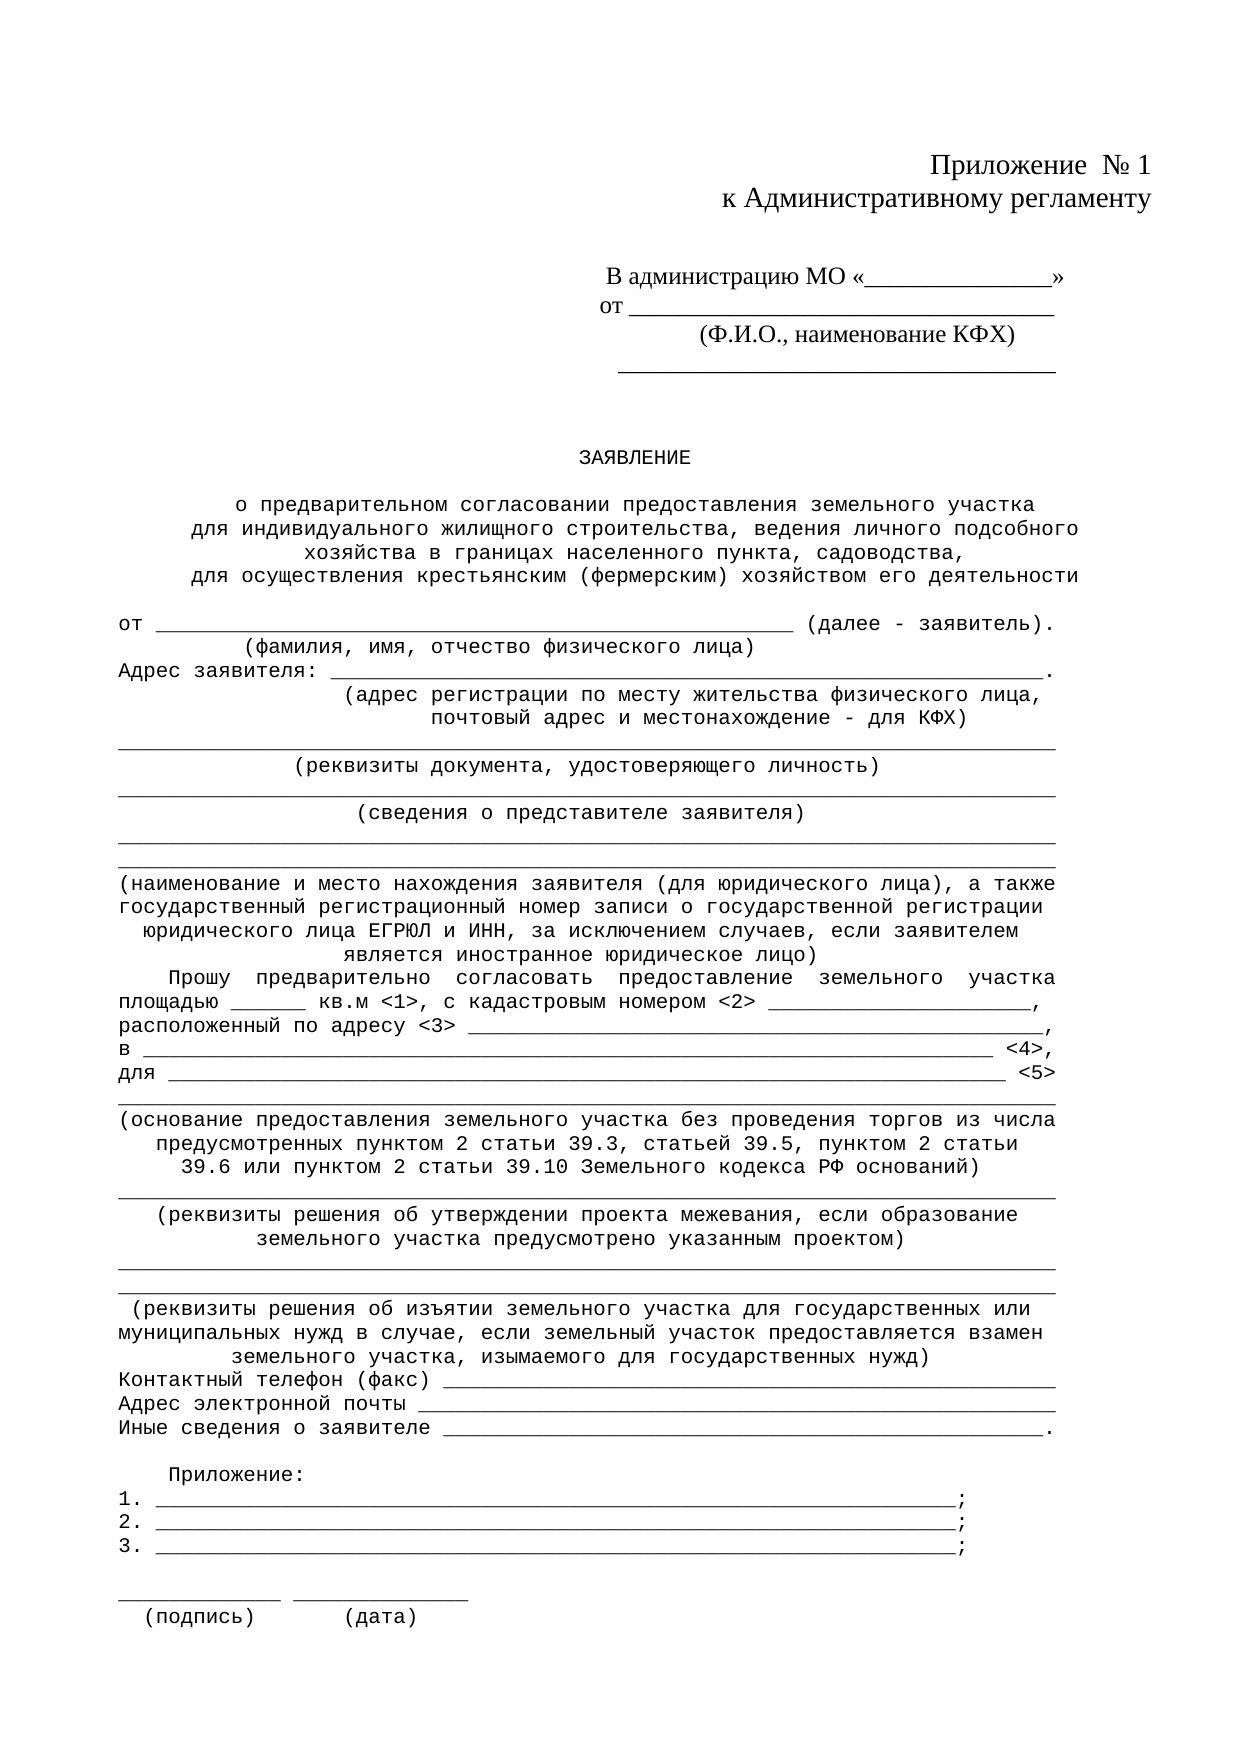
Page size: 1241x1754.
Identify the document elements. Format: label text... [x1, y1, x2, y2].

text (реквизиты решения об утверждении проекта межевания, если образование [118, 1204, 1152, 1227]
text Иные сведения о заявителе ________________________________________________. [118, 1417, 1152, 1440]
text ___________________________________________________________________________ [118, 731, 1152, 754]
text (наименование и место нахождения заявителя (для юридического лица), а также [118, 873, 1152, 896]
text ___________________________________________________________________________ [118, 778, 1152, 802]
text Приложение: [118, 1464, 1152, 1488]
text юридического лица ЕГРЮЛ и ИНН, за исключением случаев, если заявителем [118, 920, 1152, 944]
text ___________________________________ [118, 347, 1152, 376]
text 3. ________________________________________________________________; [118, 1535, 1152, 1558]
text (реквизиты решения об изъятии земельного участка для государственных или [118, 1298, 1152, 1322]
text площадью ______ кв.м <1>, с кадастровым номером <2> _____________________, [118, 991, 1152, 1015]
text Контактный телефон (факс) _________________________________________________ [118, 1369, 1152, 1393]
text в ____________________________________________________________________ <4>, [118, 1038, 1152, 1062]
text для осуществления крестьянским (фермерским) хозяйством его деятельности [118, 565, 1152, 589]
text к Административному регламенту [118, 180, 1152, 214]
text почтовый адрес и местонахождение - для КФХ) [118, 707, 1152, 731]
text Приложение № 1 [118, 147, 1152, 180]
text (основание предоставления земельного участка без проведения торгов из числа [118, 1109, 1152, 1133]
text 39.6 или пунктом 2 статьи 39.10 Земельного кодекса РФ оснований) [118, 1157, 1152, 1180]
text ЗАЯВЛЕНИЕ [118, 447, 1152, 471]
text 1. ________________________________________________________________; [118, 1488, 1152, 1511]
text земельного участка, изымаемого для государственных нужд) [118, 1346, 1152, 1369]
text от ___________________________________________________ (далее - заявитель). [118, 613, 1152, 636]
text ___________________________________________________________________________ [118, 826, 1152, 849]
text является иностранное юридическое лицо) [118, 944, 1152, 967]
text предусмотренных пунктом 2 статьи 39.3, статьей 39.5, пунктом 2 статьи [118, 1133, 1152, 1157]
text государственный регистрационный номер записи о государственной регистрации [118, 896, 1152, 920]
text о предварительном согласовании предоставления земельного участка [118, 494, 1152, 518]
text (Ф.И.О., наименование КФХ) [118, 319, 1152, 347]
text (реквизиты документа, удостоверяющего личность) [118, 754, 1152, 778]
text ___________________________________________________________________________ [118, 849, 1152, 873]
text Адрес заявителя: _________________________________________________________. [118, 660, 1152, 684]
text ___________________________________________________________________________ [118, 1180, 1152, 1204]
text муниципальных нужд в случае, если земельный участок предоставляется взамен [118, 1322, 1152, 1346]
text Адрес электронной почты ___________________________________________________ [118, 1393, 1152, 1417]
text расположенный по адресу <3> ______________________________________________, [118, 1015, 1152, 1038]
text _____________ ______________ [118, 1582, 1152, 1606]
text (подпись) (дата) [118, 1606, 1152, 1629]
text В администрацию МО «_______________» [118, 261, 1152, 290]
text ___________________________________________________________________________ [118, 1086, 1152, 1109]
text для индивидуального жилищного строительства, ведения личного подсобного [118, 518, 1152, 542]
text Прошу предварительно согласовать предоставление земельного участка [118, 967, 1152, 991]
text для ___________________________________________________________________ <5> [118, 1062, 1152, 1086]
text (адрес регистрации по месту жительства физического лица, [118, 684, 1152, 707]
text от __________________________________ [118, 290, 1152, 319]
text 2. ________________________________________________________________; [118, 1511, 1152, 1535]
text (сведения о представителе заявителя) [118, 802, 1152, 826]
text хозяйства в границах населенного пункта, садоводства, [118, 542, 1152, 565]
text (фамилия, имя, отчество физического лица) [118, 636, 1152, 660]
text земельного участка предусмотрено указанным проектом) [118, 1227, 1152, 1251]
text ___________________________________________________________________________ [118, 1275, 1152, 1298]
text ___________________________________________________________________________ [118, 1251, 1152, 1275]
